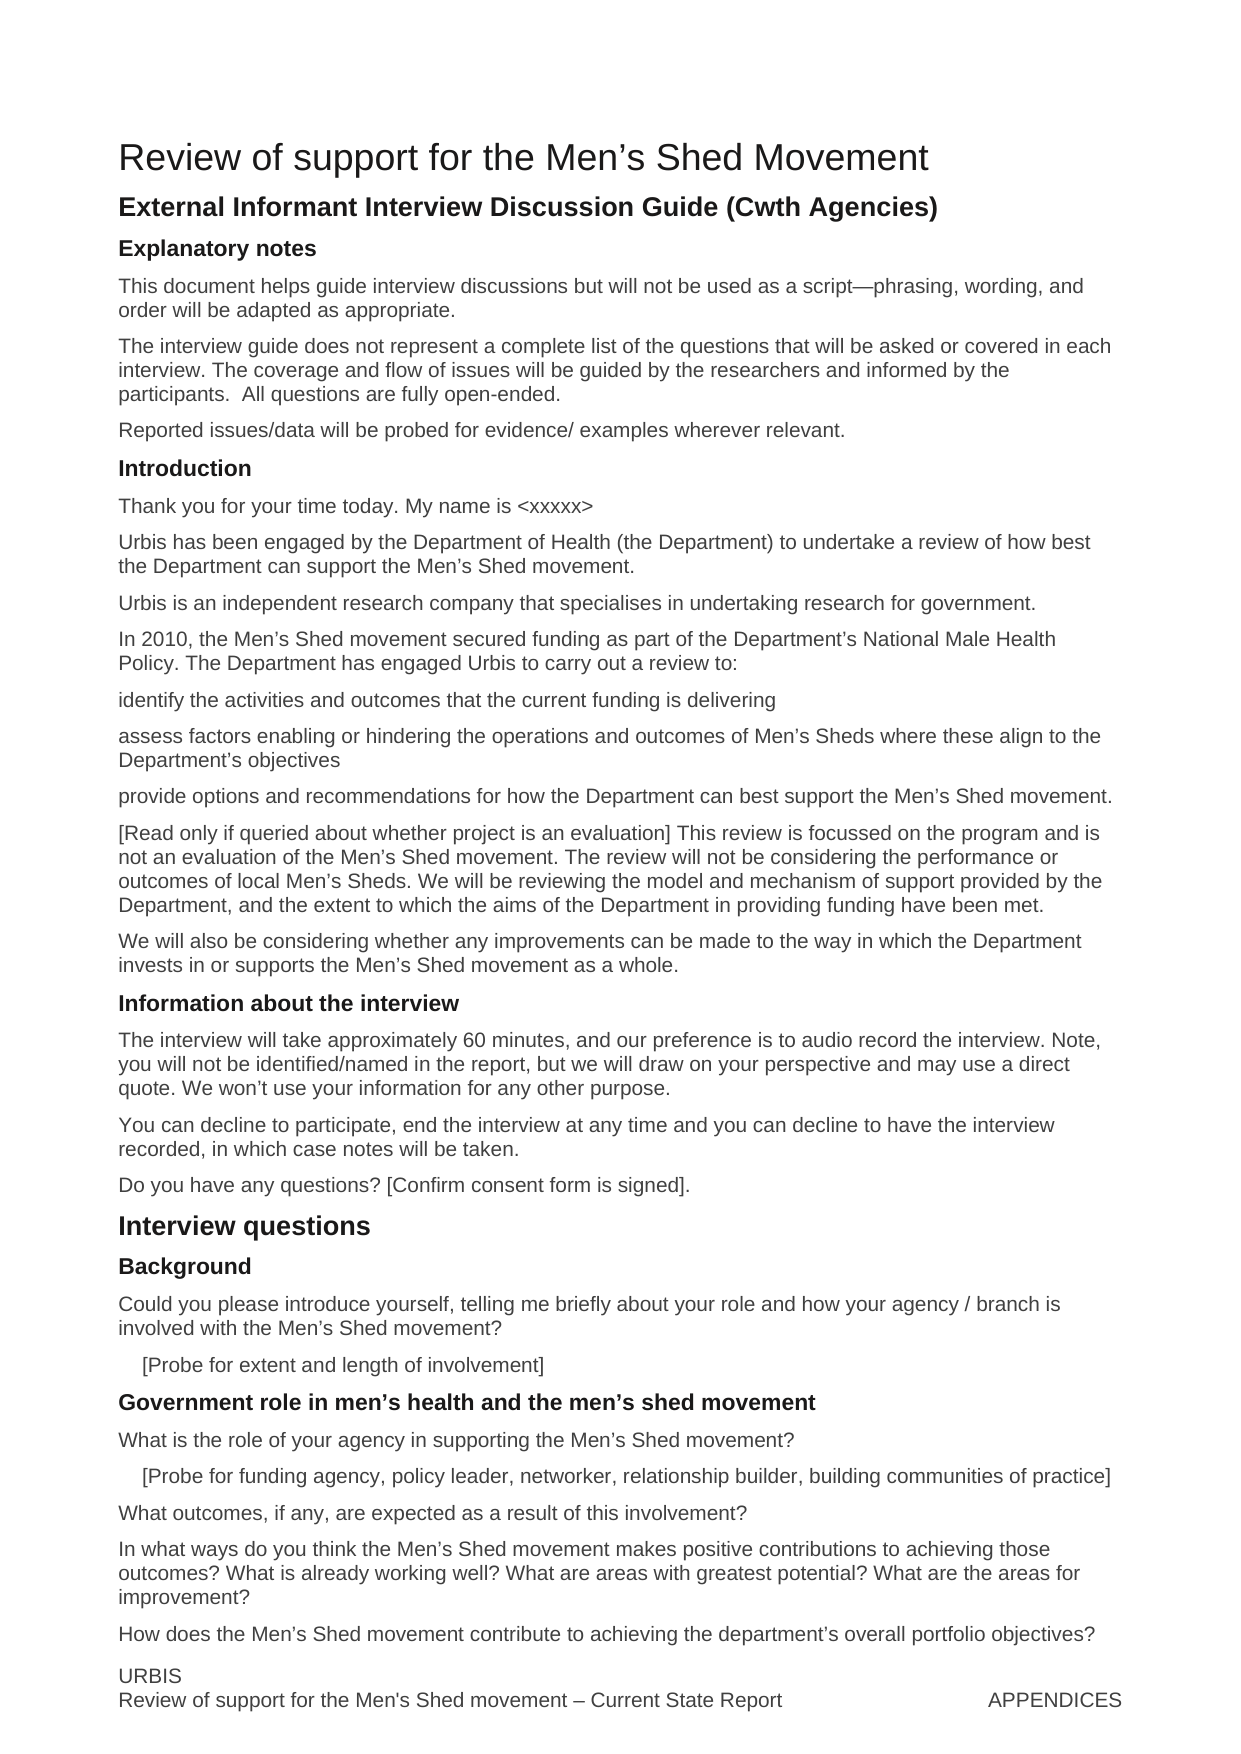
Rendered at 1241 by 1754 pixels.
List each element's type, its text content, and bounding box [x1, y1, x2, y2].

text assess factors enabling or hindering the operations and outcomes of Men’s Sheds where these align to the Department’s objectives [118, 724, 1122, 772]
text provide options and recommendations for how the Department can best support the Men’s Shed movement. [118, 784, 1122, 808]
text Explanatory notes [118, 235, 1122, 261]
text Reported issues/data will be probed for evidence/ examples wherever relevant. [118, 418, 1122, 442]
text [Probe for extent and length of involvement] [142, 1353, 1122, 1377]
text Review of support for the Men’s Shed Movement [118, 135, 1122, 178]
text [Probe for funding agency, policy leader, networker, relationship builder, building communities of practice] [142, 1464, 1122, 1488]
text In 2010, the Men’s Shed movement secured funding as part of the Department’s National Male Health Policy. The Department has engaged Urbis to carry out a review to: [118, 627, 1122, 675]
text Government role in men’s health and the men’s shed movement [118, 1389, 1122, 1415]
text We will also be considering whether any improvements can be made to the way in which the Department invests in or supports the Men’s Shed movement as a whole. [118, 929, 1122, 977]
text Background [118, 1253, 1122, 1280]
text What is the role of your agency in supporting the Men’s Shed movement? [118, 1428, 1122, 1452]
text Urbis has been engaged by the Department of Health (the Department) to undertake a review of how best the Department can support the Men’s Shed movement. [118, 530, 1122, 578]
text In what ways do you think the Men’s Shed movement makes positive contributions to achieving those outcomes? What is already working well? What are areas with greatest potential? What are the areas for improvement? [118, 1537, 1122, 1609]
text Do you have any questions? [Confirm consent form is signed]. [118, 1173, 1122, 1197]
text Urbis is an independent research company that specialises in undertaking research for government. [118, 591, 1122, 614]
text The interview will take approximately 60 minutes, and our preference is to audio record the interview. Note, you will not be identified/named in the report, but we will draw on your perspective and may use a direct quote. We won’t use your information for any other purpose. [118, 1028, 1122, 1100]
text The interview guide does not represent a complete list of the questions that will be asked or covered in each interview. The coverage and flow of issues will be guided by the researchers and informed by the participants. All questions are fully open-ended. [118, 334, 1122, 406]
text Information about the interview [118, 989, 1122, 1016]
text External Informant Interview Discussion Guide (Cwth Agencies) [118, 191, 1122, 222]
text Could you please introduce yourself, telling me briefly about your role and how your agency / branch is involved with the Men’s Shed movement? [118, 1292, 1122, 1340]
text You can decline to participate, end the interview at any time and you can decline to have the interview recorded, in which case notes will be taken. [118, 1113, 1122, 1161]
text [Read only if queried about whether project is an evaluation] This review is focussed on the program and is not an evaluation of the Men’s Shed movement. The review will not be considering the performance or outcomes of local Men’s Sheds. We will be reviewing the model and mechanism of support provided by the Department, and the extent to which the aims of the Department in providing funding have been met. [118, 821, 1122, 917]
text How does the Men’s Shed movement contribute to achieving the department’s overall portfolio objectives? [118, 1622, 1122, 1646]
text What outcomes, if any, are expected as a result of this involvement? [118, 1501, 1122, 1525]
text This document helps guide interview discussions but will not be used as a script—phrasing, wording, and order will be adapted as appropriate. [118, 273, 1122, 321]
text Thank you for your time today. My name is <xxxxx> [118, 494, 1122, 518]
text Introduction [118, 455, 1122, 481]
text Interview questions [118, 1209, 1122, 1241]
text identify the activities and outcomes that the current funding is delivering [118, 687, 1122, 711]
